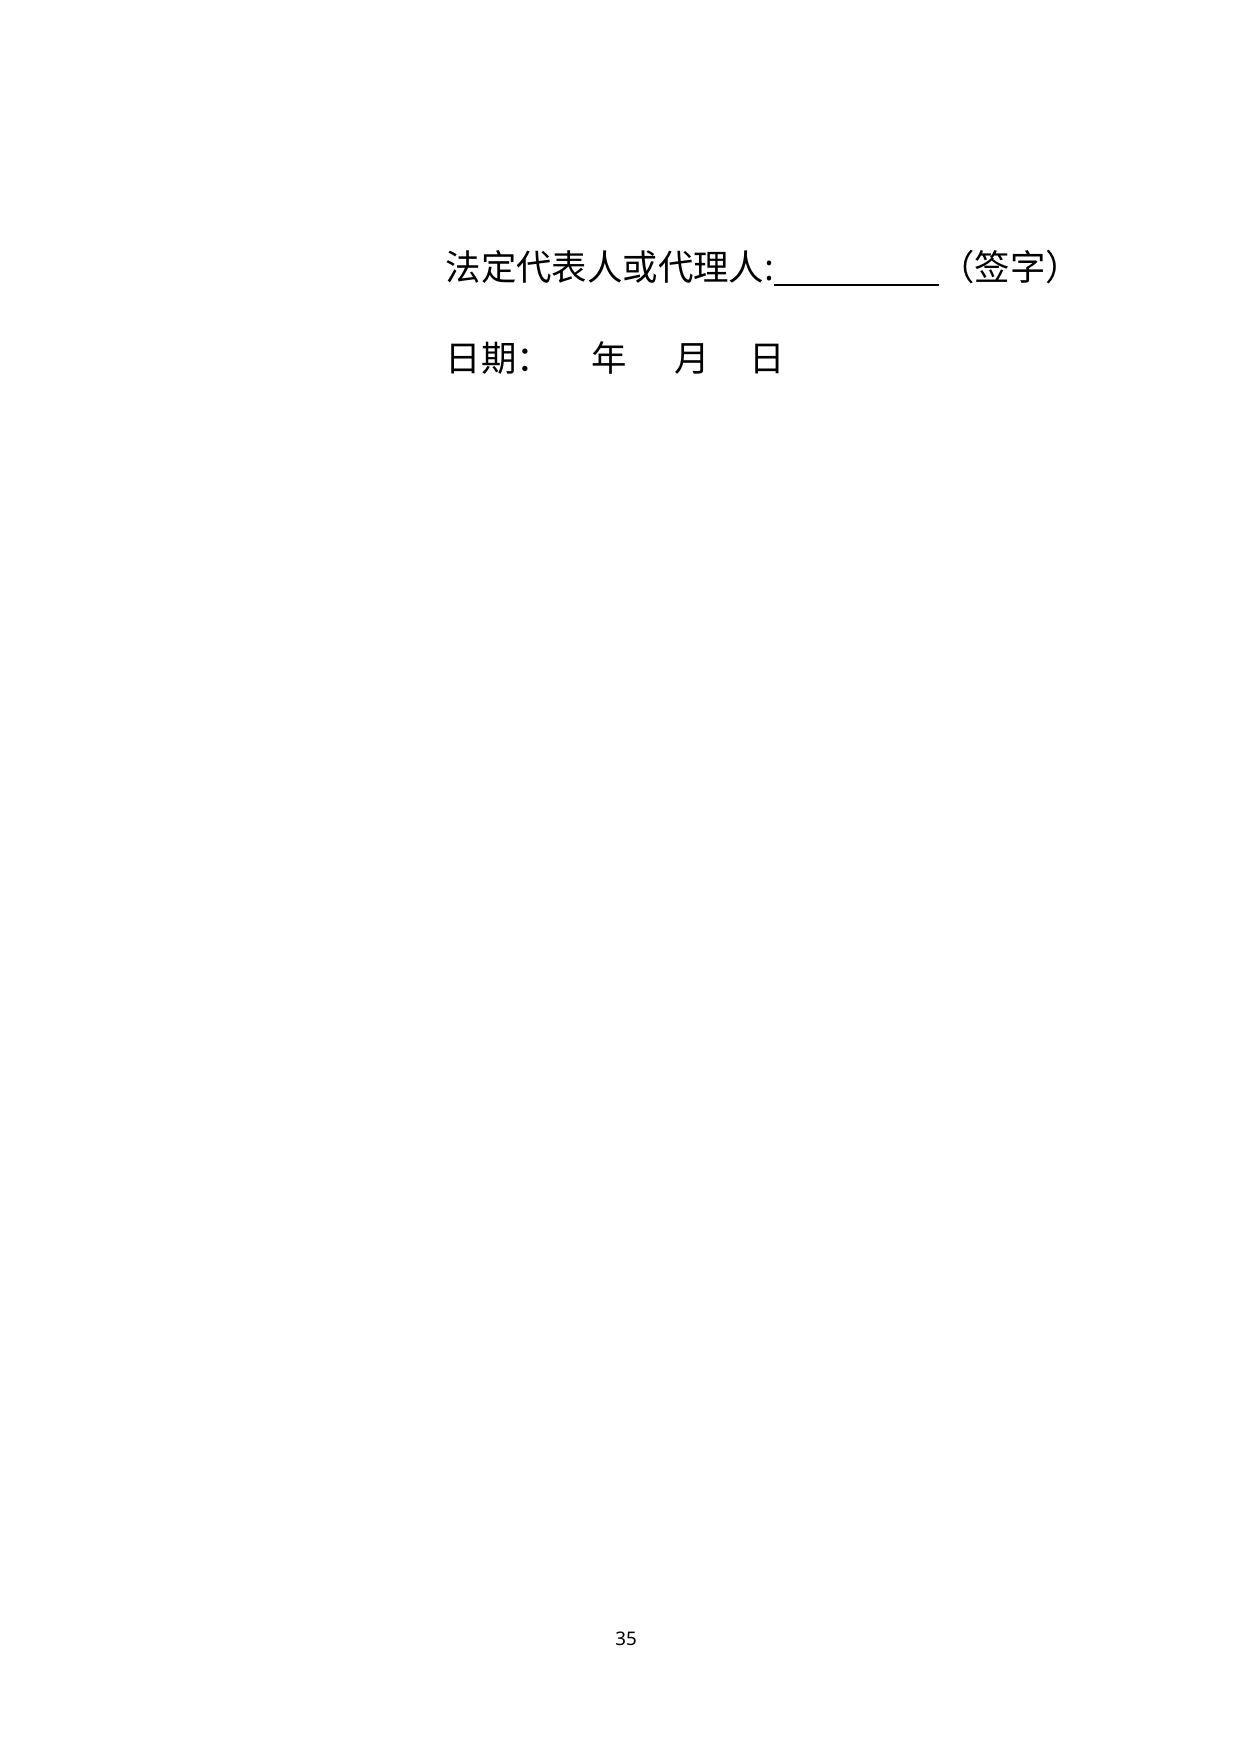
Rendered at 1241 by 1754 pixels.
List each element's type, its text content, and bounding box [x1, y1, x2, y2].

text 法定代表人或代理人: （签字） [165, 233, 1087, 298]
text 日期： 年 月 日 [165, 323, 1087, 388]
